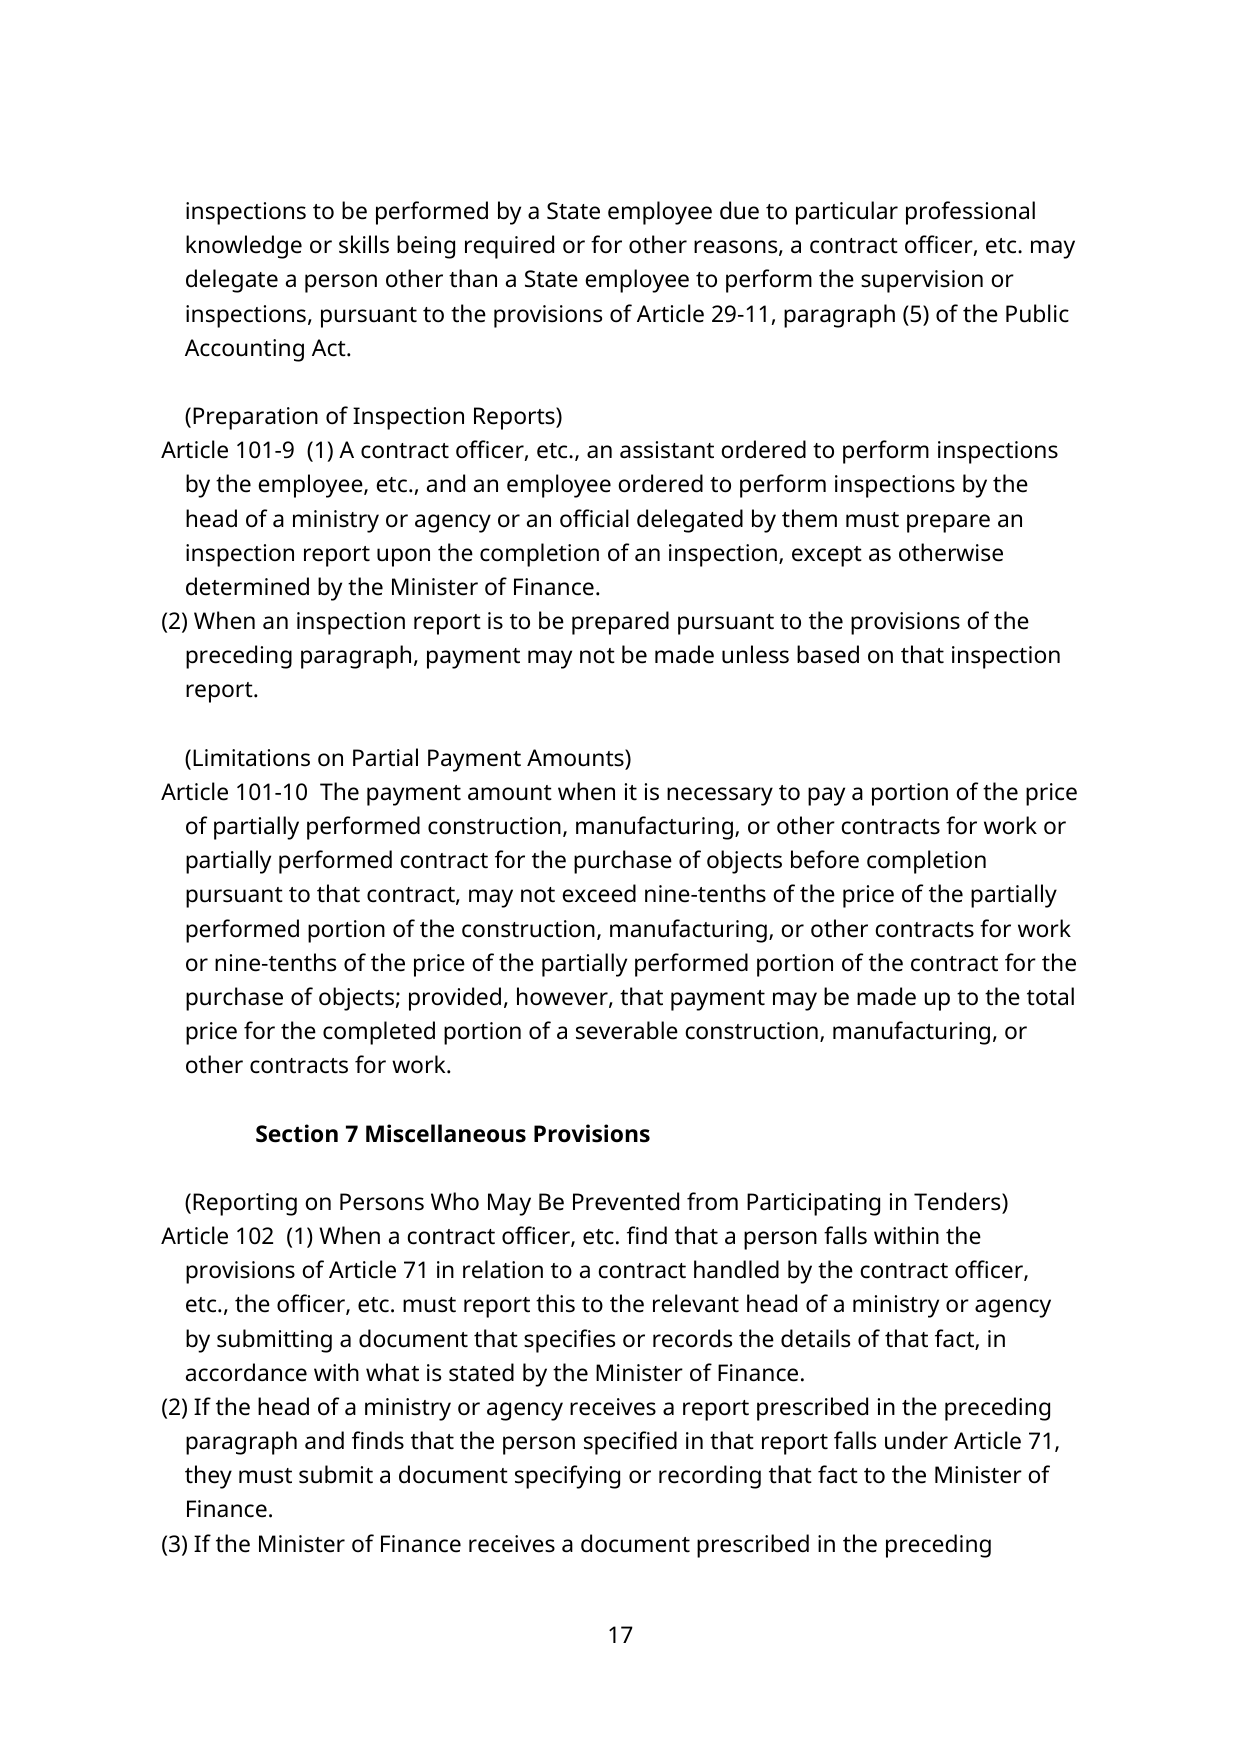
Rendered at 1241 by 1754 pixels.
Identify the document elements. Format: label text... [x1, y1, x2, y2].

text (Reporting on Persons Who May Be Prevented from Participating in Tenders) [184, 1184, 1079, 1219]
text (2) If the head of a ministry or agency receives a report prescribed in the preceding paragraph and finds that the person specified in that report falls under Article 71, they must submit a document specifying or recording that fact to the Minister of Finance. [161, 1389, 1079, 1526]
text (Preparation of Inspection Reports) [184, 399, 1079, 433]
text Section 7 Miscellaneous Provisions [253, 1116, 1079, 1150]
text (2) When an inspection report is to be prepared pursuant to the provisions of the preceding paragraph, payment may not be made unless based on that inspection report. [161, 604, 1079, 706]
text (Limitations on Partial Payment Amounts) [184, 740, 1079, 774]
text Article 102 (1) When a contract officer, etc. find that a person falls within the provisions of Article 71 in relation to a contract handled by the contract officer, etc., the officer, etc. must report this to the relevant head of a ministry or agency by submitting a document that specifies or records the details of that fact, in accordance with what is stated by the Minister of Finance. [161, 1219, 1079, 1389]
text Article 101-9 (1) A contract officer, etc., an assistant ordered to perform inspections by the employee, etc., and an employee ordered to perform inspections by the head of a ministry or agency or an official delegated by them must prepare an inspection report upon the completion of an inspection, except as otherwise determined by the Minister of Finance. [161, 433, 1079, 604]
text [161, 194, 1079, 364]
text Article 101-10 The payment amount when it is necessary to pay a portion of the price of partially performed construction, manufacturing, or other contracts for work or partially performed contract for the purchase of objects before completion pursuant to that contract, may not exceed nine-tenths of the price of the partially performed portion of the construction, manufacturing, or other contracts for work or nine-tenths of the price of the partially performed portion of the contract for the purchase of objects; provided, however, that payment may be made up to the total price for the completed portion of a severable construction, manufacturing, or other contracts for work. [161, 774, 1079, 1082]
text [161, 1526, 1079, 1560]
